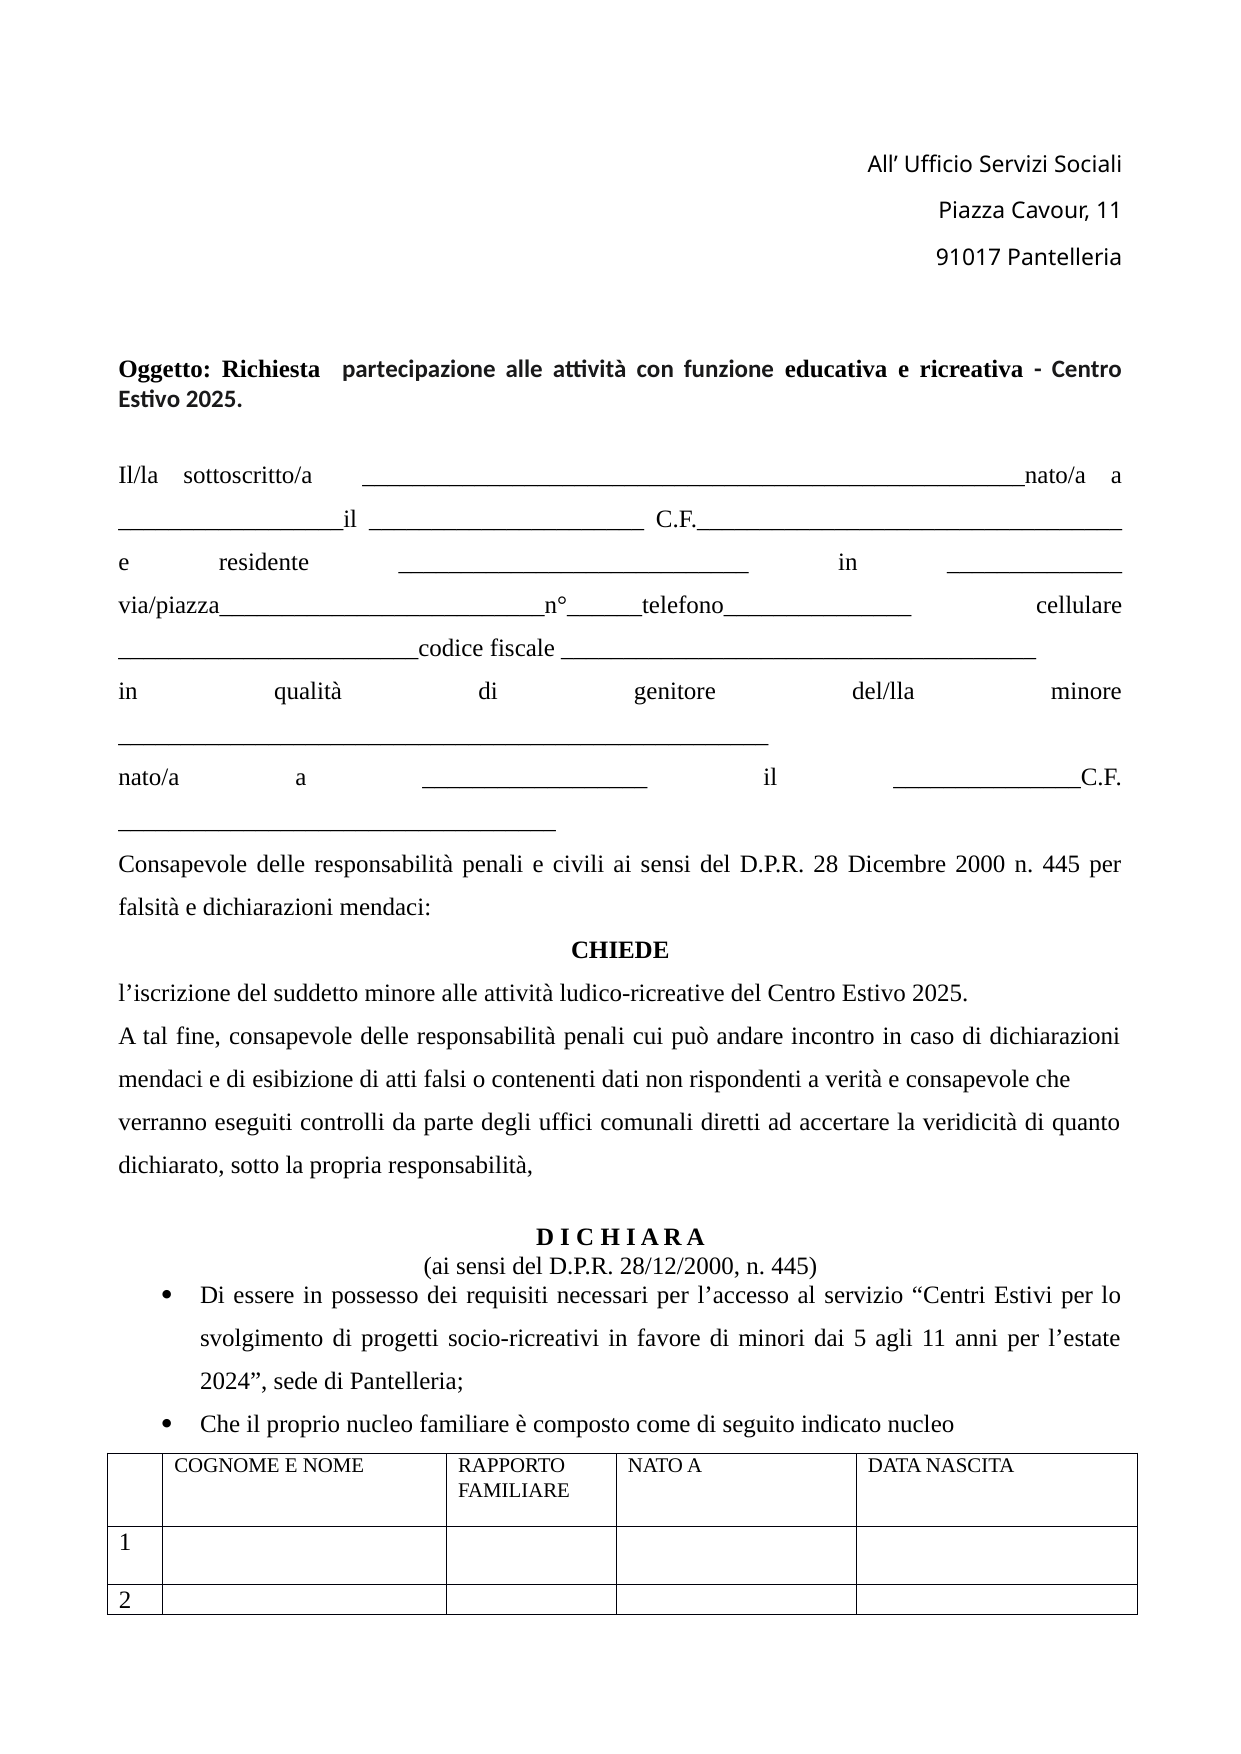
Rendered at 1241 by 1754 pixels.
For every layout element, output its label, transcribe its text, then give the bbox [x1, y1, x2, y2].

table_cell [617, 1585, 856, 1614]
table_cell [857, 1527, 1137, 1584]
table_header [108, 1454, 162, 1526]
table_header RAPPORTO FAMILIARE [447, 1454, 616, 1526]
text CHIEDE [118, 935, 1122, 964]
table_header COGNOME E NOME [163, 1454, 446, 1526]
list Che il proprio nucleo familiare è composto come di seguito indicato nucleo [162, 1409, 1122, 1438]
text A tal fine, consapevole delle responsabilità penali cui può andare incontro in caso di dichiarazioni mendaci e di esibizione di atti falsi o contenenti dati non rispondenti a verità e consapevole che [118, 1021, 1122, 1093]
table_cell [447, 1585, 616, 1614]
list Di essere in possesso dei requisiti necessari per l’accesso al servizio “Centri Estivi per lo svolgimento di progetti socio-ricreativi in favore di minori dai 5 agli 11 anni per l’estate 2024”, sede di Pantelleria; [162, 1280, 1122, 1395]
text Il/la sottoscritto/a _____________________________________________________nato/a a __________________il ______________________ C.F.__________________________________ e residente ____________________________ in ______________ via/piazza__________________________n°______telefono_______________ cellulare ________________________codice fiscale ______________________________________ [118, 461, 1122, 662]
table_cell [447, 1527, 616, 1584]
text All’ Ufficio Servizi Sociali [635, 148, 1122, 179]
text nato/a a __________________ il _______________C.F. ___________________________________ [118, 762, 1122, 834]
table_cell [163, 1527, 446, 1584]
text D I C H I A R A [118, 1222, 1122, 1251]
table_header DATA NASCITA [857, 1454, 1137, 1526]
text verranno eseguiti controlli da parte degli uffici comunali diretti ad accertare la veridicità di quanto dichiarato, sotto la propria responsabilità, [118, 1107, 1122, 1179]
text Oggetto: Richiesta partecipazione alle attività con funzione educativa e ricreativa - Centro Estivo 2025. [118, 353, 1122, 414]
table_header NATO A [617, 1454, 856, 1526]
text Piazza Cavour, 11 [635, 194, 1122, 226]
table_cell 1 [108, 1527, 162, 1584]
table_cell [857, 1585, 1137, 1614]
text in qualità di genitore del/lla minore ____________________________________________________ [118, 676, 1122, 748]
text Consapevole delle responsabilità penali e civili ai sensi del D.P.R. 28 Dicembre 2000 n. 445 per falsità e dichiarazioni mendaci: [118, 849, 1122, 921]
table_cell [163, 1585, 446, 1614]
text 91017 Pantelleria [118, 241, 1122, 273]
text l’iscrizione del suddetto minore alle attività ludico-ricreative del Centro Estivo 2025. [118, 978, 1122, 1007]
table_cell 2 [108, 1585, 162, 1614]
text (ai sensi del D.P.R. 28/12/2000, n. 445) [118, 1251, 1122, 1280]
table_cell [617, 1527, 856, 1584]
